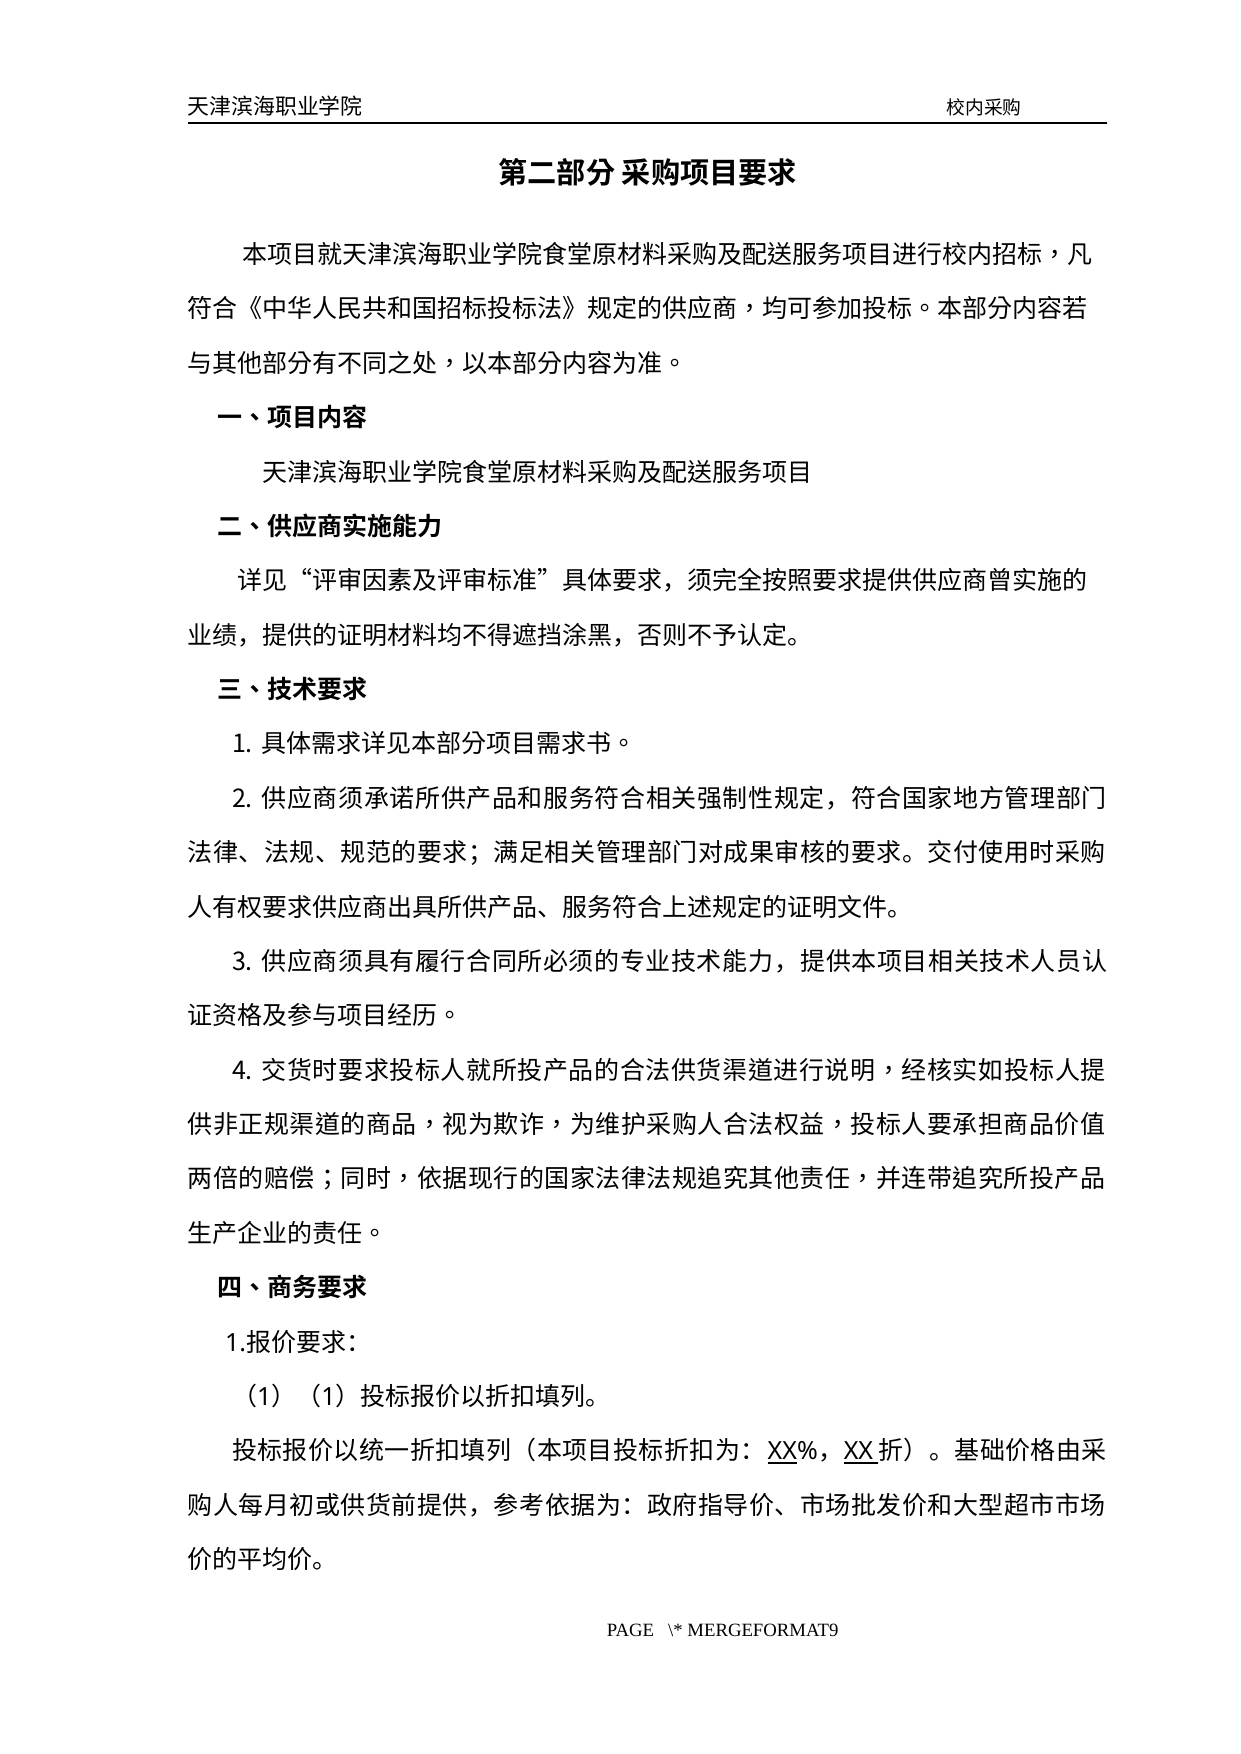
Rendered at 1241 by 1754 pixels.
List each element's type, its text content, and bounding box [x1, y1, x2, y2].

list 交货时要求投标人就所投产品的合法供货渠道进行说明，经核实如投标人提供非正规渠道的商品，视为欺诈，为维护采购人合法权益，投标人要承担商品价值两倍的赔偿；同时，依据现行的国家法律法规追究其他责任，并连带追究所投产品生产企业的责任。 [187, 1050, 1107, 1249]
text 天津滨海职业学院食堂原材料采购及配送服务项目 [187, 452, 1107, 488]
list 具体需求详见本部分项目需求书。 [187, 724, 1107, 760]
text 1.报价要求： [187, 1322, 1107, 1358]
text 投标报价以统一折扣填列（本项目投标折扣为：XX%，XX折）。基础价格由采购人每月初或供货前提供，参考依据为：政府指导价、市场批发价和大型超市市场价的平均价。 [187, 1431, 1107, 1576]
text 本项目就天津滨海职业学院食堂原材料采购及配送服务项目进行校内招标，凡符合《中华人民共和国招标投标法》规定的供应商，均可参加投标。本部分内容若与其他部分有不同之处，以本部分内容为准。 [187, 234, 1107, 379]
text 详见“评审因素及评审标准”具体要求，须完全按照要求提供供应商曾实施的业绩，提供的证明材料均不得遮挡涂黑，否则不予认定。 [187, 561, 1107, 651]
subtitle 一、项目内容 [187, 398, 1107, 434]
subtitle 三、技术要求 [187, 669, 1107, 706]
text （1）（1）投标报价以折扣填列。 [187, 1376, 1107, 1413]
subtitle 第二部分 采购项目要求 [187, 150, 1107, 192]
list 供应商须承诺所供产品和服务符合相关强制性规定，符合国家地方管理部门法律、法规、规范的要求；满足相关管理部门对成果审核的要求。交付使用时采购人有权要求供应商出具所供产品、服务符合上述规定的证明文件。 [187, 778, 1107, 923]
subtitle 四、商务要求 [187, 1268, 1107, 1304]
subtitle 二、供应商实施能力 [187, 506, 1107, 543]
list 供应商须具有履行合同所必须的专业技术能力，提供本项目相关技术人员认证资格及参与项目经历。 [187, 941, 1107, 1032]
